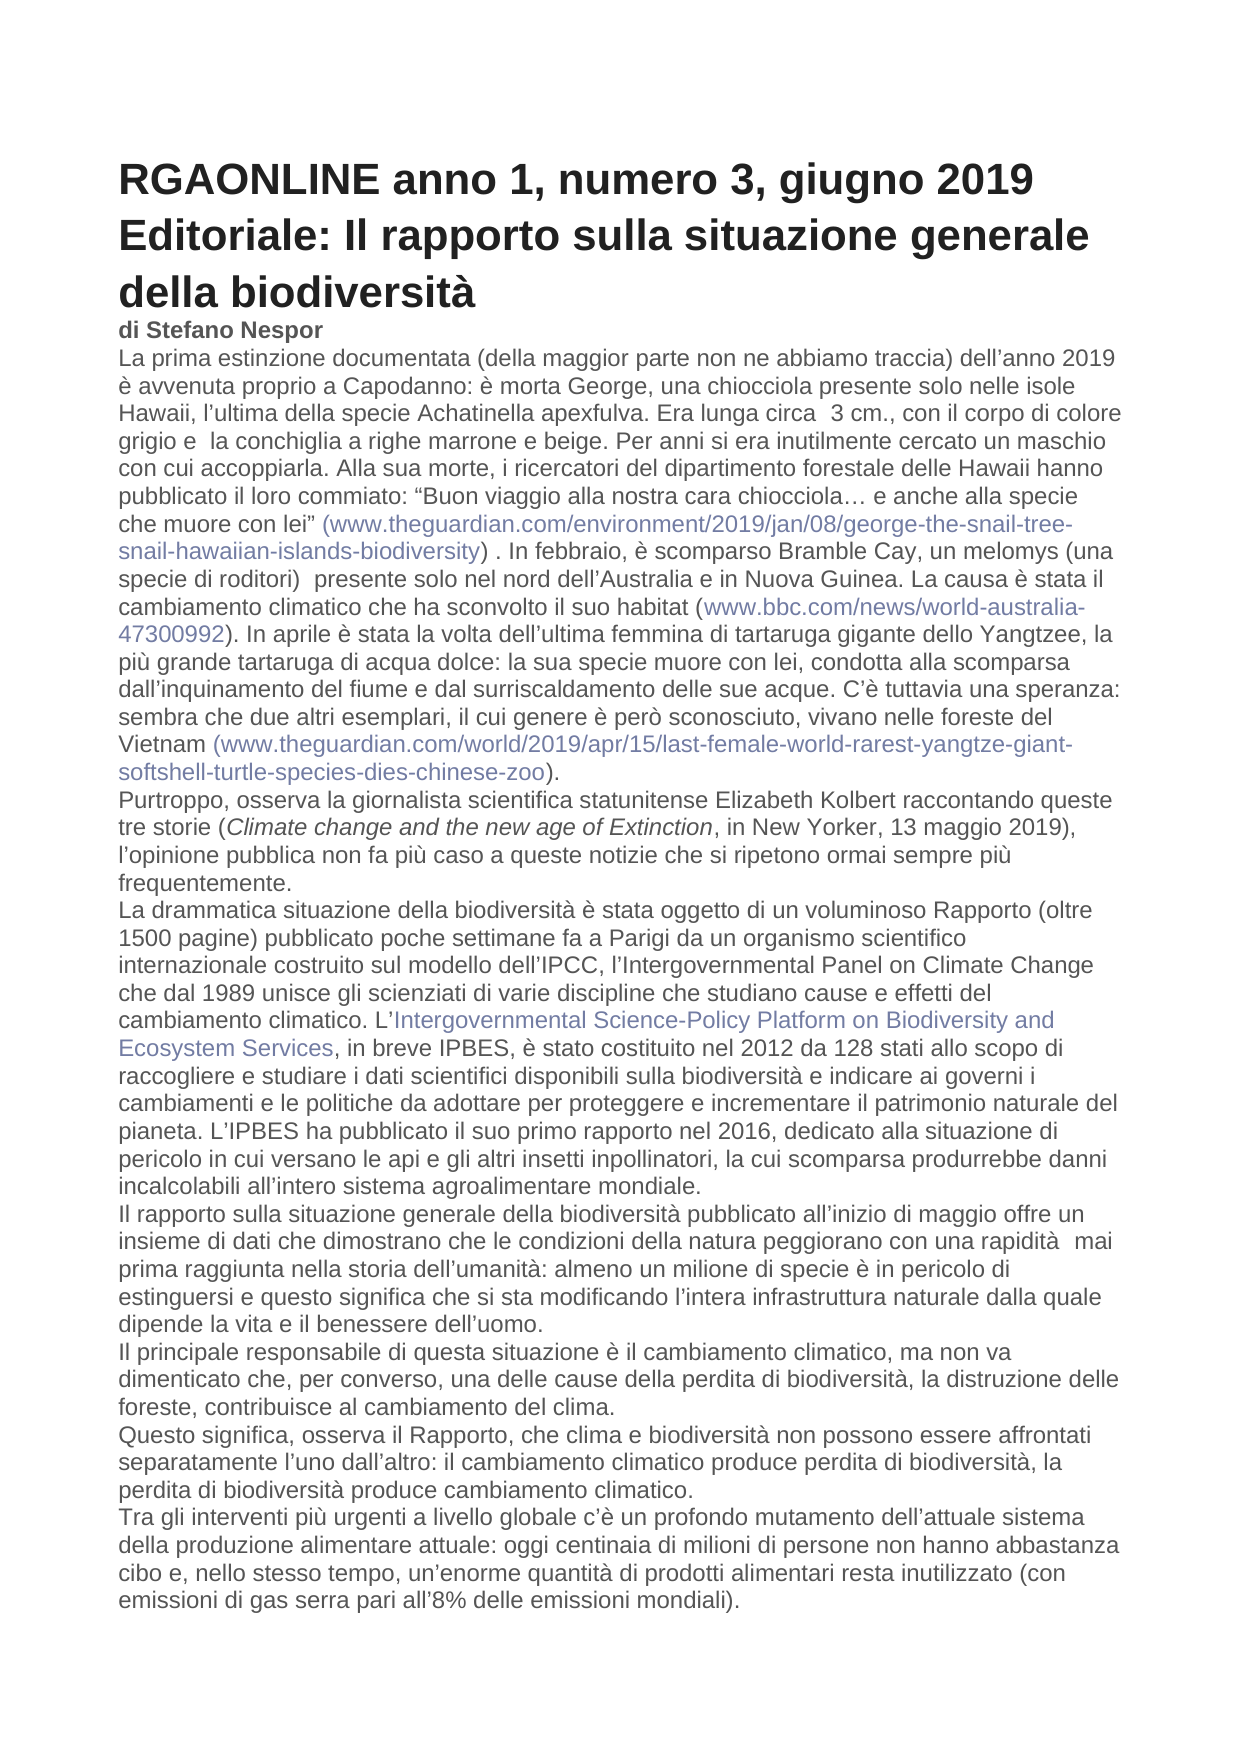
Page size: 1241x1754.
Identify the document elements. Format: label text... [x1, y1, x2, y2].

text Il rapporto sulla situazione generale della biodiversità pubblicato all’inizio di maggio offre un insieme di dati che dimostrano che le condizioni della natura peggiorano con una rapidità mai prima raggiunta nella storia dell’umanità: almeno un milione di specie è in pericolo di estinguersi e questo significa che si sta modificando l’intera infrastruttura naturale dalla quale dipende la vita e il benessere dell’uomo. [118, 1200, 1122, 1338]
text RGAONLINE anno 1, numero 3, giugno 2019 [118, 148, 1122, 204]
text La prima estinzione documentata (della maggior parte non ne abbiamo traccia) dell’anno 2019 è avvenuta proprio a Capodanno: è morta George, una chiocciola presente solo nelle isole Hawaii, l’ultima della specie Achatinella apexfulva. Era lunga circa 3 cm., con il corpo di colore grigio e la conchiglia a righe marrone e beige. Per anni si era inutilmente cercato un maschio con cui accoppiarla. Alla sua morte, i ricercatori del dipartimento forestale delle Hawaii hanno pubblicato il loro commiato: “Buon viaggio alla nostra cara chiocciola… e anche alla specie che muore con lei” (www.theguardian.com/environment/2019/jan/08/george-the-snail-tree-snail-hawaiian-islands-biodiversity) . In febbraio, è scomparso Bramble Cay, un melomys (una specie di roditori) presente solo nel nord dell’Australia e in Nuova Guinea. La causa è stata il cambiamento climatico che ha sconvolto il suo habitat (www.bbc.com/news/world-australia-47300992). In aprile è stata la volta dell’ultima femmina di tartaruga gigante dello Yangtzee, la più grande tartaruga di acqua dolce: la sua specie muore con lei, condotta alla scomparsa dall’inquinamento del fiume e dal surriscaldamento delle sue acque. C’è tuttavia una speranza: sembra che due altri esemplari, il cui genere è però sconosciuto, vivano nelle foreste del Vietnam (www.theguardian.com/world/2019/apr/15/last-female-world-rarest-yangtze-giant-softshell-turtle-species-dies-chinese-zoo). [118, 344, 1122, 786]
text La drammatica situazione della biodiversità è stata oggetto di un voluminoso Rapporto (oltre 1500 pagine) pubblicato poche settimane fa a Parigi da un organismo scientifico internazionale costruito sul modello dell’IPCC, l’Intergovernmental Panel on Climate Change che dal 1989 unisce gli scienziati di varie discipline che studiano cause e effetti del cambiamento climatico. L’Intergovernmental Science-Policy Platform on Biodiversity and Ecosystem Services, in breve IPBES, è stato costituito nel 2012 da 128 stati allo scopo di raccogliere e studiare i dati scientifici disponibili sulla biodiversità e indicare ai governi i cambiamenti e le politiche da adottare per proteggere e incrementare il patrimonio naturale del pianeta. L’IPBES ha pubblicato il suo primo rapporto nel 2016, dedicato alla situazione di pericolo in cui versano le api e gli altri insetti inpollinatori, la cui scomparsa produrrebbe danni incalcolabili all’intero sistema agroalimentare mondiale. [118, 896, 1122, 1200]
text Il principale responsabile di questa situazione è il cambiamento climatico, ma non va dimenticato che, per converso, una delle cause della perdita di biodiversità, la distruzione delle foreste, contribuisce al cambiamento del clima. [118, 1338, 1122, 1421]
text Questo significa, osserva il Rapporto, che clima e biodiversità non possono essere affrontati separatamente l’uno dall’altro: il cambiamento climatico produce perdita di biodiversità, la perdita di biodiversità produce cambiamento climatico. [118, 1421, 1122, 1503]
text di Stefano Nespor [118, 316, 1122, 344]
text Editoriale: Il rapporto sulla situazione generale della biodiversità [118, 204, 1122, 316]
text Tra gli interventi più urgenti a livello globale c’è un profondo mutamento dell’attuale sistema della produzione alimentare attuale: oggi centinaia di milioni di persone non hanno abbastanza cibo e, nello stesso tempo, un’enorme quantità di prodotti alimentari resta inutilizzato (con emissioni di gas serra pari all’8% delle emissioni mondiali). [118, 1503, 1122, 1614]
text Purtroppo, osserva la giornalista scientifica statunitense Elizabeth Kolbert raccontando queste tre storie (Climate change and the new age of Extinction, in New Yorker, 13 maggio 2019), l’opinione pubblica non fa più caso a queste notizie che si ripetono ormai sempre più frequentemente. [118, 786, 1122, 896]
